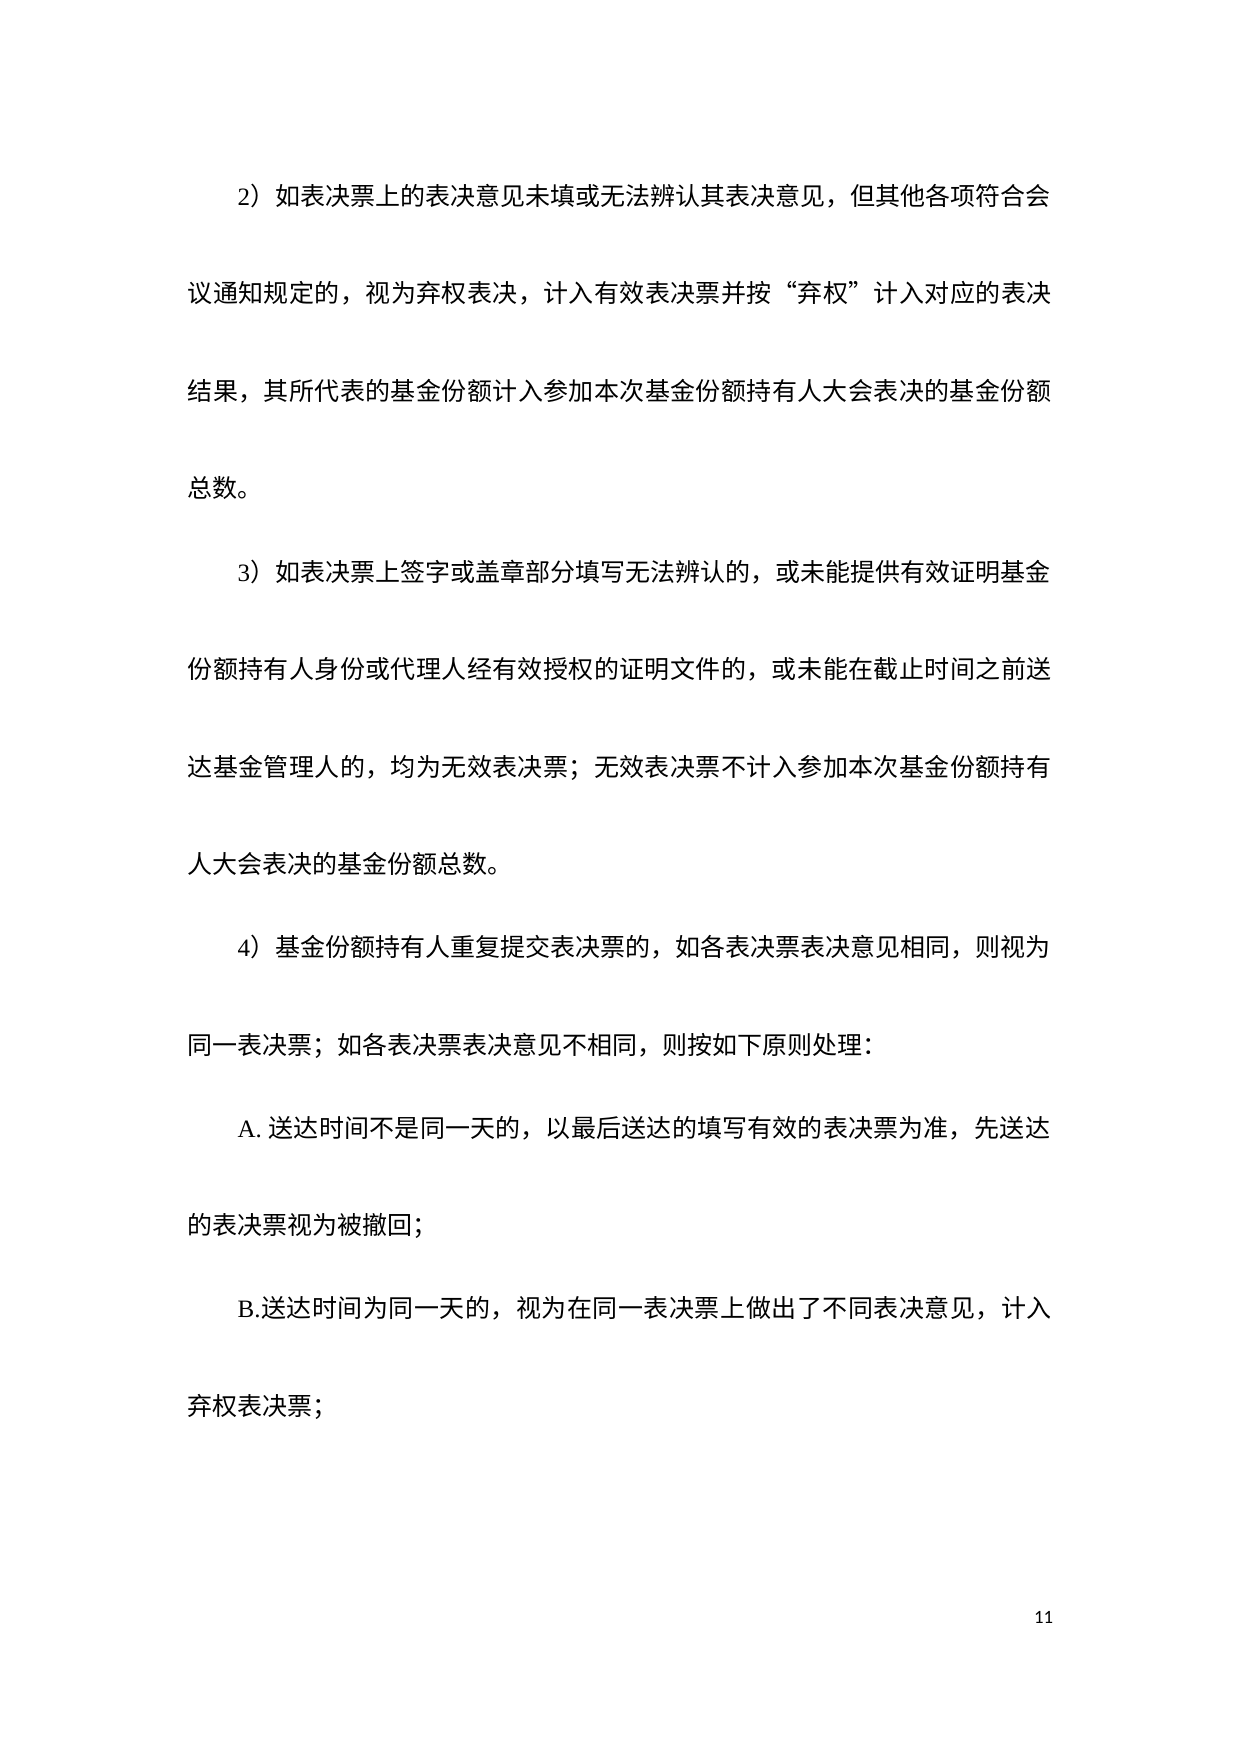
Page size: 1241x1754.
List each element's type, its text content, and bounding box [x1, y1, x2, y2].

text 3）如表决票上签字或盖章部分填写无法辨认的，或未能提供有效证明基金份额持有人身份或代理人经有效授权的证明文件的，或未能在截止时间之前送达基金管理人的，均为无效表决票；无效表决票不计入参加本次基金份额持有人大会表决的基金份额总数。 [187, 538, 1053, 895]
text B.送达时间为同一天的，视为在同一表决票上做出了不同表决意见，计入弃权表决票； [187, 1274, 1053, 1437]
text A. 送达时间不是同一天的，以最后送达的填写有效的表决票为准，先送达的表决票视为被撤回； [187, 1094, 1053, 1256]
text 2）如表决票上的表决意见未填或无法辨认其表决意见，但其他各项符合会议通知规定的，视为弃权表决，计入有效表决票并按“弃权”计入对应的表决结果，其所代表的基金份额计入参加本次基金份额持有人大会表决的基金份额总数。 [187, 162, 1053, 519]
text 4）基金份额持有人重复提交表决票的，如各表决票表决意见相同，则视为同一表决票；如各表决票表决意见不相同，则按如下原则处理： [187, 913, 1053, 1076]
